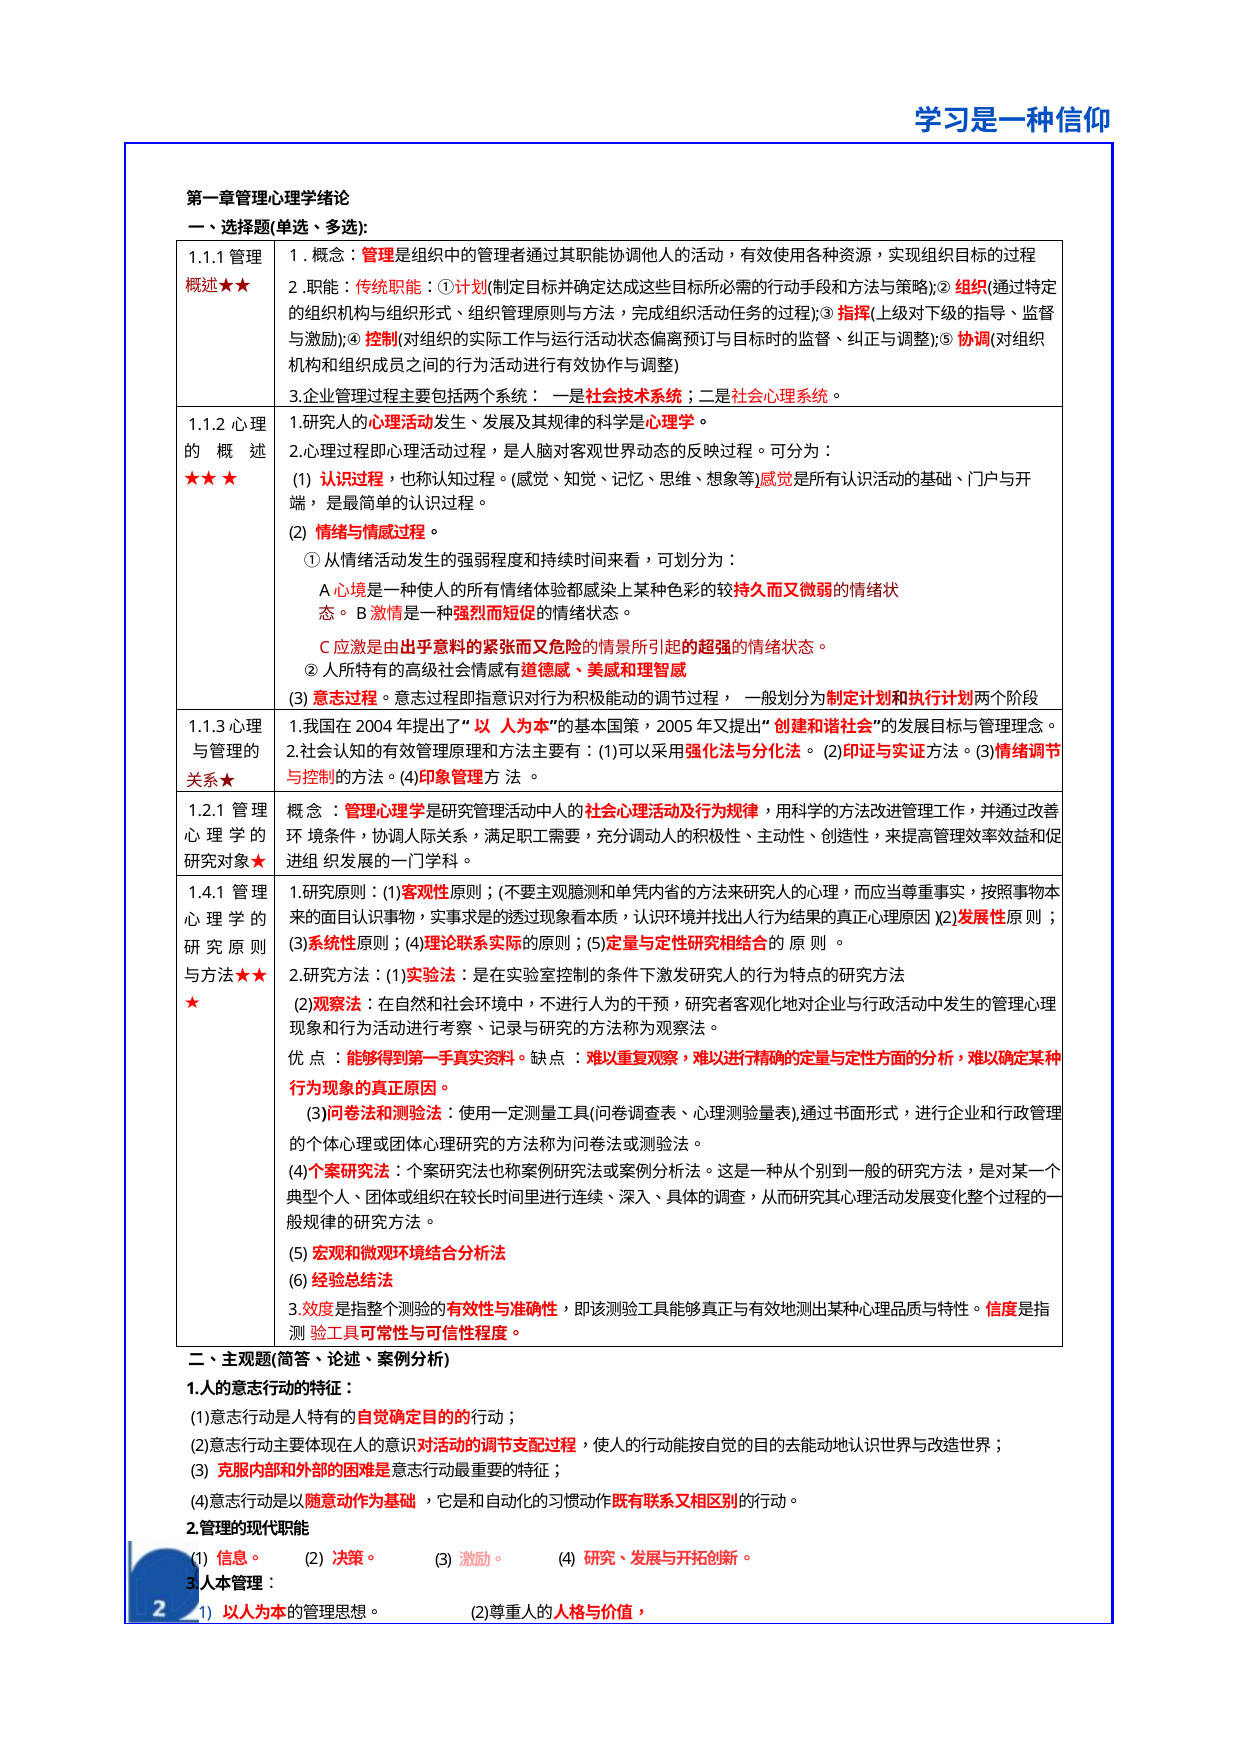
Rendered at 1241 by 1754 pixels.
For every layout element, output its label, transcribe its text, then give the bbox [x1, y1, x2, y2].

table_header 第一章管理心理学绪论 一、选择题(单选、多选): 二、主观题(简答、论述、案例分析) 1.人的意志行动的特征： (1)意志行动是人特有的自觉确定目的的行动； (2)意志行动主要体现在人的意识对活动的调节支配过程，使人的行动能按自觉的目的去能动地认识世界与改造世界； (3) 克服内部和外部的困难是意志行动最重要的特征； (4)意志行动是以随意动作为基础 ，它是和自动化的习惯动作既有联系又相区别的行动。 2.管理的现代职能 (1) 信息。 (2) 决策。 (3) 激励。 (4) 研究、发展与开拓创新。 3.人本管理： 1) 以人为本的管理思想。 (2)尊重人的人格与价值， [126, 144, 1111, 1623]
text 学习是一种信仰 [125, 103, 1111, 138]
